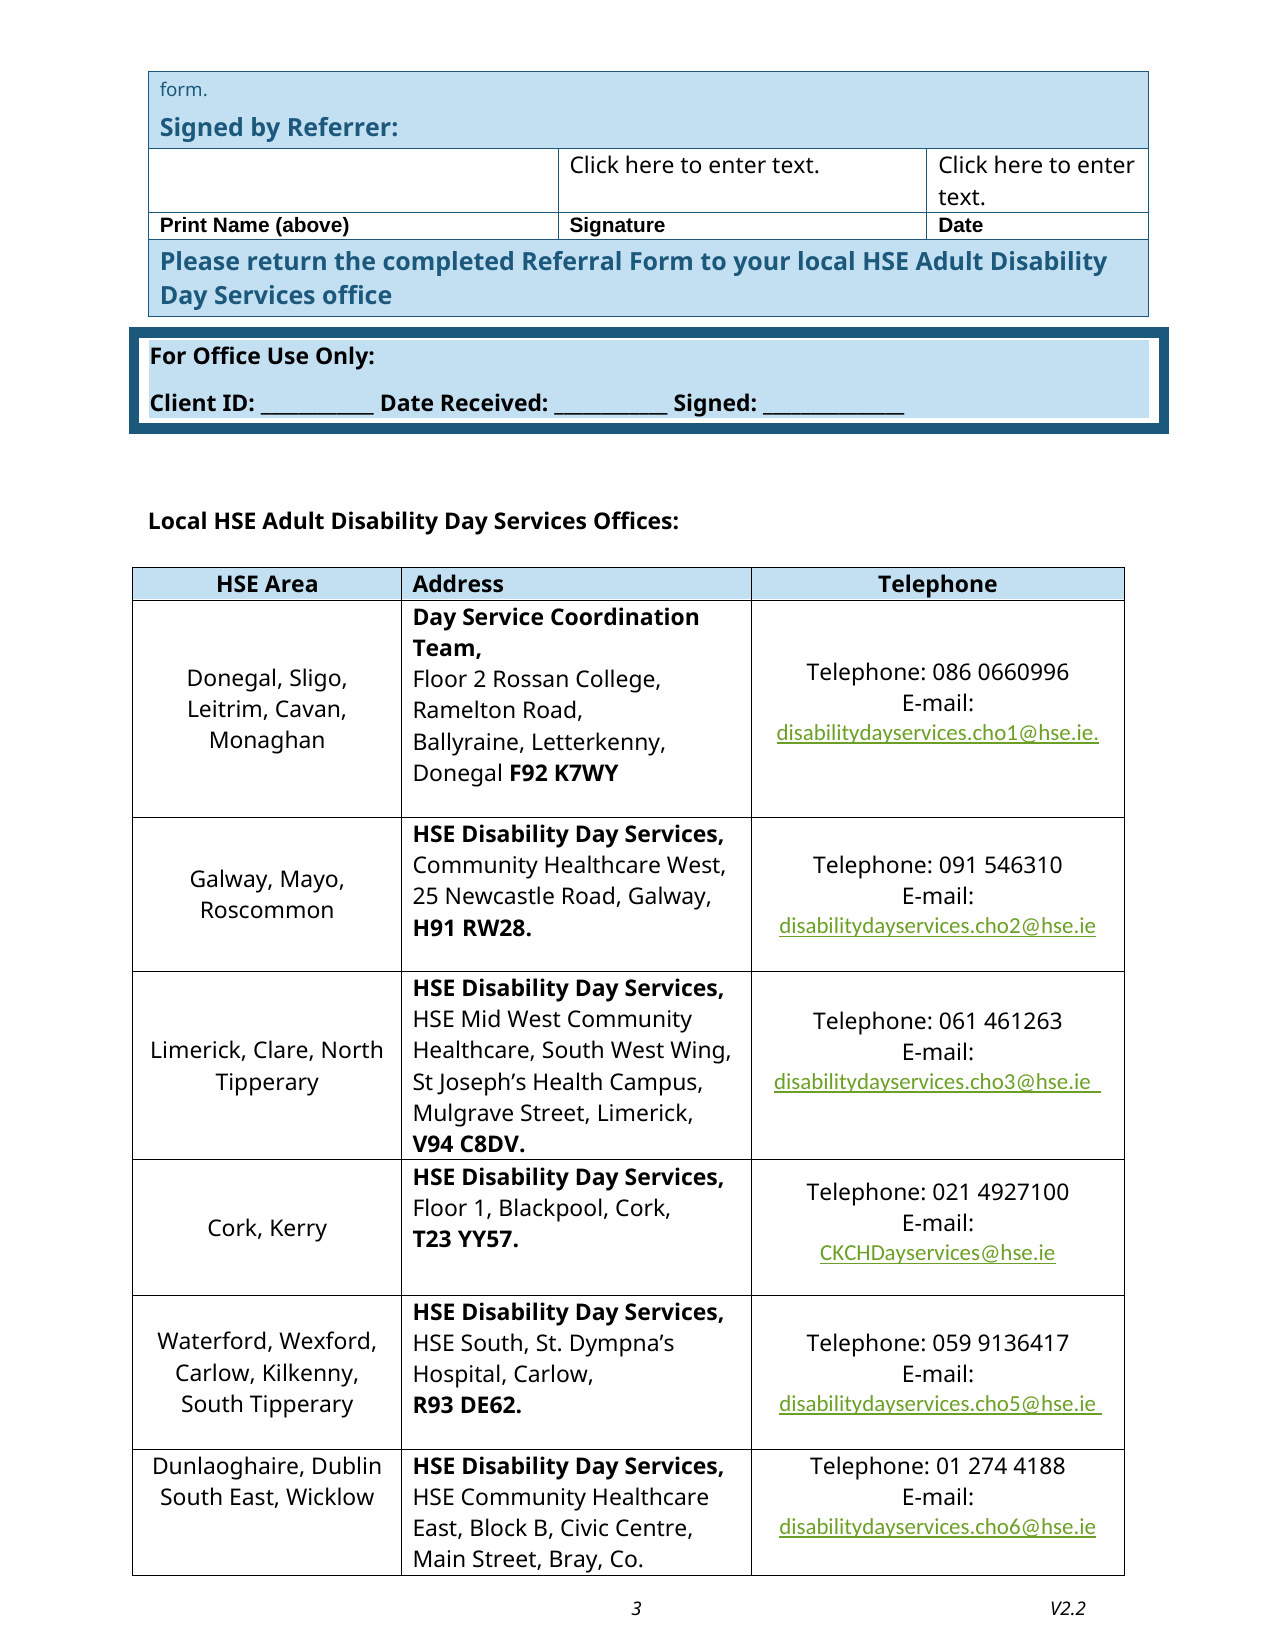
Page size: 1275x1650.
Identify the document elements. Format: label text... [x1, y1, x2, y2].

table_cell Print Name (above) [149, 213, 558, 239]
table_cell Date [927, 213, 1148, 239]
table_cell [402, 1450, 751, 1575]
table_cell HSE Disability Day Services, HSE South, St. Dympna’s Hospital, Carlow, R93 DE62. [402, 1296, 751, 1449]
table_header Telephone [752, 568, 1124, 599]
text Local HSE Adult Disability Day Services Offices: [148, 505, 1125, 536]
table_cell Donegal, Sligo, Leitrim, Cavan, Monaghan [133, 601, 401, 817]
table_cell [149, 72, 1148, 106]
table_cell Telephone: 086 0660996 E-mail: disabilitydayservices.cho1@hse.ie. [752, 601, 1124, 817]
table_cell Waterford, Wexford, Carlow, Kilkenny, South Tipperary [133, 1296, 401, 1449]
table_cell Please return the completed Referral Form to your local HSE Adult Disability Day Services office [149, 240, 1148, 316]
table_cell Telephone: 059 9136417 E-mail: disabilitydayservices.cho5@hse.ie [752, 1296, 1124, 1449]
table_cell Signature [559, 213, 926, 239]
table_cell Galway, Mayo, Roscommon [133, 818, 401, 971]
table_cell Telephone: 061 461263 E-mail: disabilitydayservices.cho3@hse.ie [752, 972, 1124, 1159]
table_cell HSE Disability Day Services, Floor 1, Blackpool, Cork, T23 YY57. [402, 1160, 751, 1294]
table_header HSE Area [133, 568, 401, 599]
table_cell HSE Disability Day Services, HSE Mid West Community Healthcare, South West Wing, St Joseph’s Health Campus, Mulgrave Street, Limerick, V94 C8DV. [402, 972, 751, 1159]
table_cell Telephone: 021 4927100 E-mail: CKCHDayservices@hse.ie [752, 1160, 1124, 1294]
table_cell Limerick, Clare, North Tipperary [133, 972, 401, 1159]
table_header Address [402, 568, 751, 599]
table_cell Telephone: 091 546310 E-mail: disabilitydayservices.cho2@hse.ie [752, 818, 1124, 971]
table_cell Day Service Coordination Team, Floor 2 Rossan College, Ramelton Road, Ballyraine, Letterkenny, Donegal F92 K7WY [402, 601, 751, 817]
table_cell Cork, Kerry [133, 1160, 401, 1294]
table_cell HSE Disability Day Services, Community Healthcare West, 25 Newcastle Road, Galway, H91 RW28. [402, 818, 751, 971]
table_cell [133, 1450, 401, 1575]
table_cell Signed by Referrer: [149, 106, 1148, 148]
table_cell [752, 1450, 1124, 1575]
